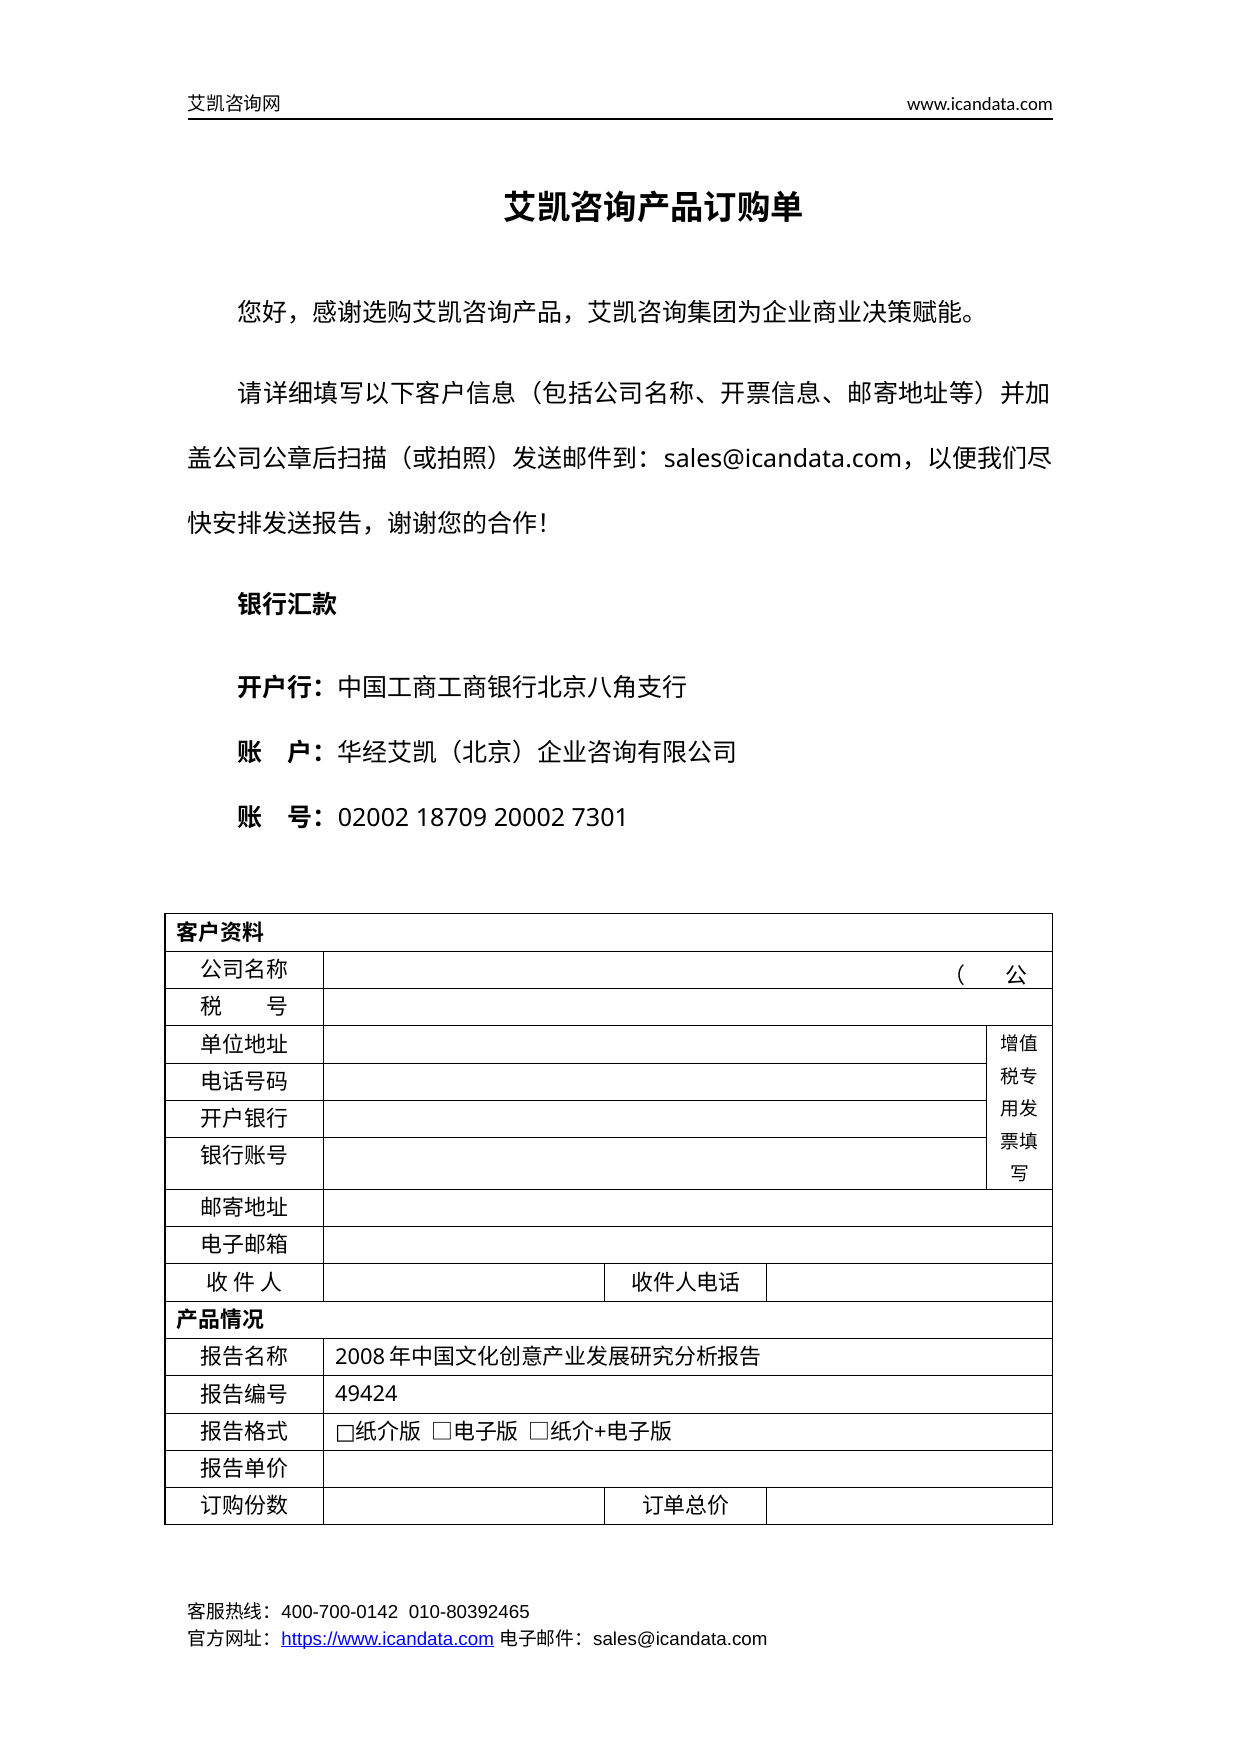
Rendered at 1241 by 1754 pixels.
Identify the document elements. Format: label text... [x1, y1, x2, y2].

text 账 号：02002 18709 20002 7301 [187, 783, 1053, 848]
text 银行汇款 [187, 570, 1053, 635]
table_cell 报告格式 [166, 1414, 323, 1450]
table_cell 49424 [324, 1376, 1052, 1412]
table_cell 电子邮箱 [166, 1227, 323, 1263]
table_cell □纸介版 □电子版 □纸介+电子版 [324, 1414, 1052, 1450]
table_cell 增值税专用发票填写 [987, 1026, 1052, 1189]
text 账 户：华经艾凯（北京）企业咨询有限公司 [187, 718, 1053, 783]
table_cell [324, 952, 1052, 988]
table_cell 单位地址 [166, 1026, 323, 1062]
table_cell [324, 1227, 1052, 1263]
table_cell 订购份数 [166, 1488, 323, 1524]
table_cell 产品情况 [166, 1302, 1052, 1338]
text 艾凯咨询产品订购单 [187, 172, 1053, 237]
table_cell 公司名称 [166, 952, 323, 988]
table_cell [324, 1264, 604, 1301]
table_cell [767, 1488, 1052, 1524]
text 请详细填写以下客户信息（包括公司名称、开票信息、邮寄地址等）并加盖公司公章后扫描（或拍照）发送邮件到：sales@icandata.com，以便我们尽快安排发送报告，谢谢您的合作！ [187, 359, 1053, 554]
table_cell 邮寄地址 [166, 1190, 323, 1226]
text 您好，感谢选购艾凯咨询产品，艾凯咨询集团为企业商业决策赋能。 [187, 278, 1053, 343]
table_cell [324, 1451, 1052, 1487]
text 开户行：中国工商工商银行北京八角支行 [187, 653, 1053, 718]
table_cell [324, 989, 1052, 1025]
table_cell [324, 1064, 986, 1100]
table_cell 电话号码 [166, 1064, 323, 1100]
table_cell 收 件 人 [166, 1264, 323, 1301]
table_cell 银行账号 [166, 1138, 323, 1189]
table_cell [324, 1026, 986, 1062]
table_cell 报告名称 [166, 1339, 323, 1375]
table_cell 报告编号 [166, 1376, 323, 1412]
table_header 客户资料 [166, 914, 1052, 951]
table_cell 开户银行 [166, 1101, 323, 1137]
table_cell 2008年中国文化创意产业发展研究分析报告 [324, 1339, 1052, 1375]
table_cell [767, 1264, 1052, 1301]
table_cell [324, 1190, 1052, 1226]
table_cell [324, 1138, 986, 1189]
table_cell [324, 1488, 604, 1524]
table_cell 订单总价 [605, 1488, 766, 1524]
table_cell 报告单价 [166, 1451, 323, 1487]
table_cell 税 号 [166, 989, 323, 1025]
table_cell 收件人电话 [605, 1264, 766, 1301]
table_cell [324, 1101, 986, 1137]
